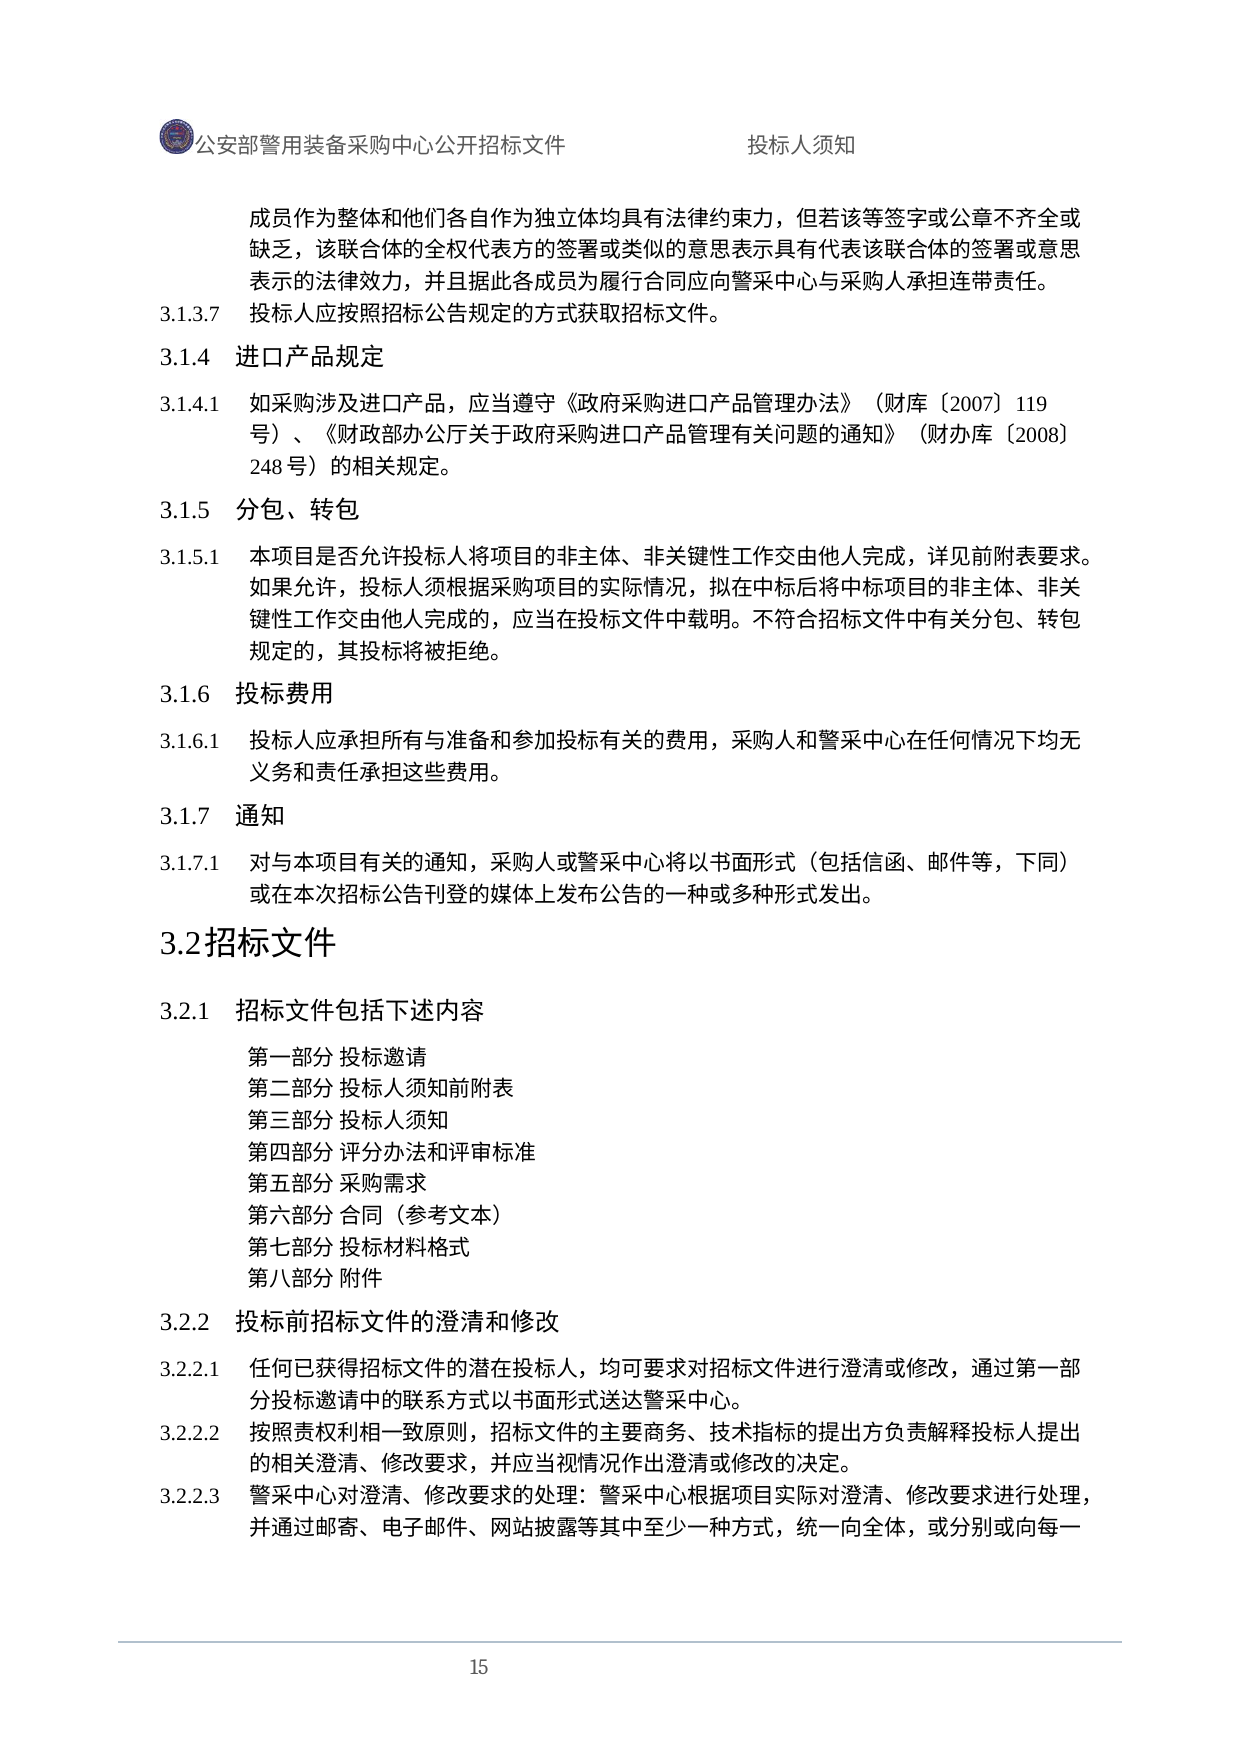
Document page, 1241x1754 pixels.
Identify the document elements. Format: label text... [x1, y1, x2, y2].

list 如采购涉及进口产品，应当遵守《政府采购进口产品管理办法》（财库〔2007〕119号）、《财政部办公厅关于政府采购进口产品管理有关问题的通知》（财办库〔2008〕248号）的相关规定。 [159, 386, 1081, 481]
text 第二部分 投标人须知前附表 [203, 1071, 1081, 1103]
list 招标文件 [159, 921, 1081, 961]
text 第五部分 采购需求 [203, 1166, 1081, 1198]
list 分包、转包 [159, 493, 1081, 523]
list 警采中心对澄清、修改要求的处理：警采中心根据项目实际对澄清、修改要求进行处理，并通过邮寄、电子邮件、网站披露等其中至少一种方式，统一向全体，或分别或向每一位（但不可以只向其中一部分）潜在投标人发出澄清、修改或进行其它答复的内容。 [159, 1478, 1081, 1541]
list 投标人应按照招标公告规定的方式获取招标文件。 [159, 296, 1081, 327]
list 投标前招标文件的澄清和修改 [159, 1306, 1081, 1336]
list 本项目是否允许投标人将项目的非主体、非关键性工作交由他人完成，详见前附表要求。如果允许，投标人须根据采购项目的实际情况，拟在中标后将中标项目的非主体、非关键性工作交由他人完成的，应当在投标文件中载明。不符合招标文件中有关分包、转包规定的，其投标将被拒绝。 [159, 539, 1081, 665]
list 进口产品规定 [159, 340, 1081, 370]
text 第七部分 投标材料格式 [203, 1230, 1081, 1261]
text 第一部分 投标邀请 [203, 1040, 1081, 1071]
text 第三部分 投标人须知 [203, 1103, 1081, 1135]
text 第八部分 附件 [203, 1261, 1081, 1293]
text 第四部分 评分办法和评审标准 [203, 1135, 1081, 1166]
list 任何已获得招标文件的潜在投标人，均可要求对招标文件进行澄清或修改，通过第一部分投标邀请中的联系方式以书面形式送达警采中心。 [159, 1351, 1081, 1414]
text 第六部分 合同（参考文本） [203, 1198, 1081, 1230]
list 按照责权利相一致原则，招标文件的主要商务、技术指标的提出方负责解释投标人提出的相关澄清、修改要求，并应当视情况作出澄清或修改的决定。 [159, 1414, 1081, 1478]
list 对与本项目有关的通知，采购人或警采中心将以书面形式（包括信函、邮件等，下同）或在本次招标公告刊登的媒体上发布公告的一种或多种形式发出。 [159, 845, 1081, 908]
picture [159, 119, 194, 154]
list 通知 [159, 799, 1081, 830]
list 投标人应承担所有与准备和参加投标有关的费用，采购人和警采中心在任何情况下均无义务和责任承担这些费用。 [159, 723, 1081, 787]
list 招标文件包括下述内容 [159, 994, 1081, 1024]
list 投标费用 [159, 678, 1081, 708]
